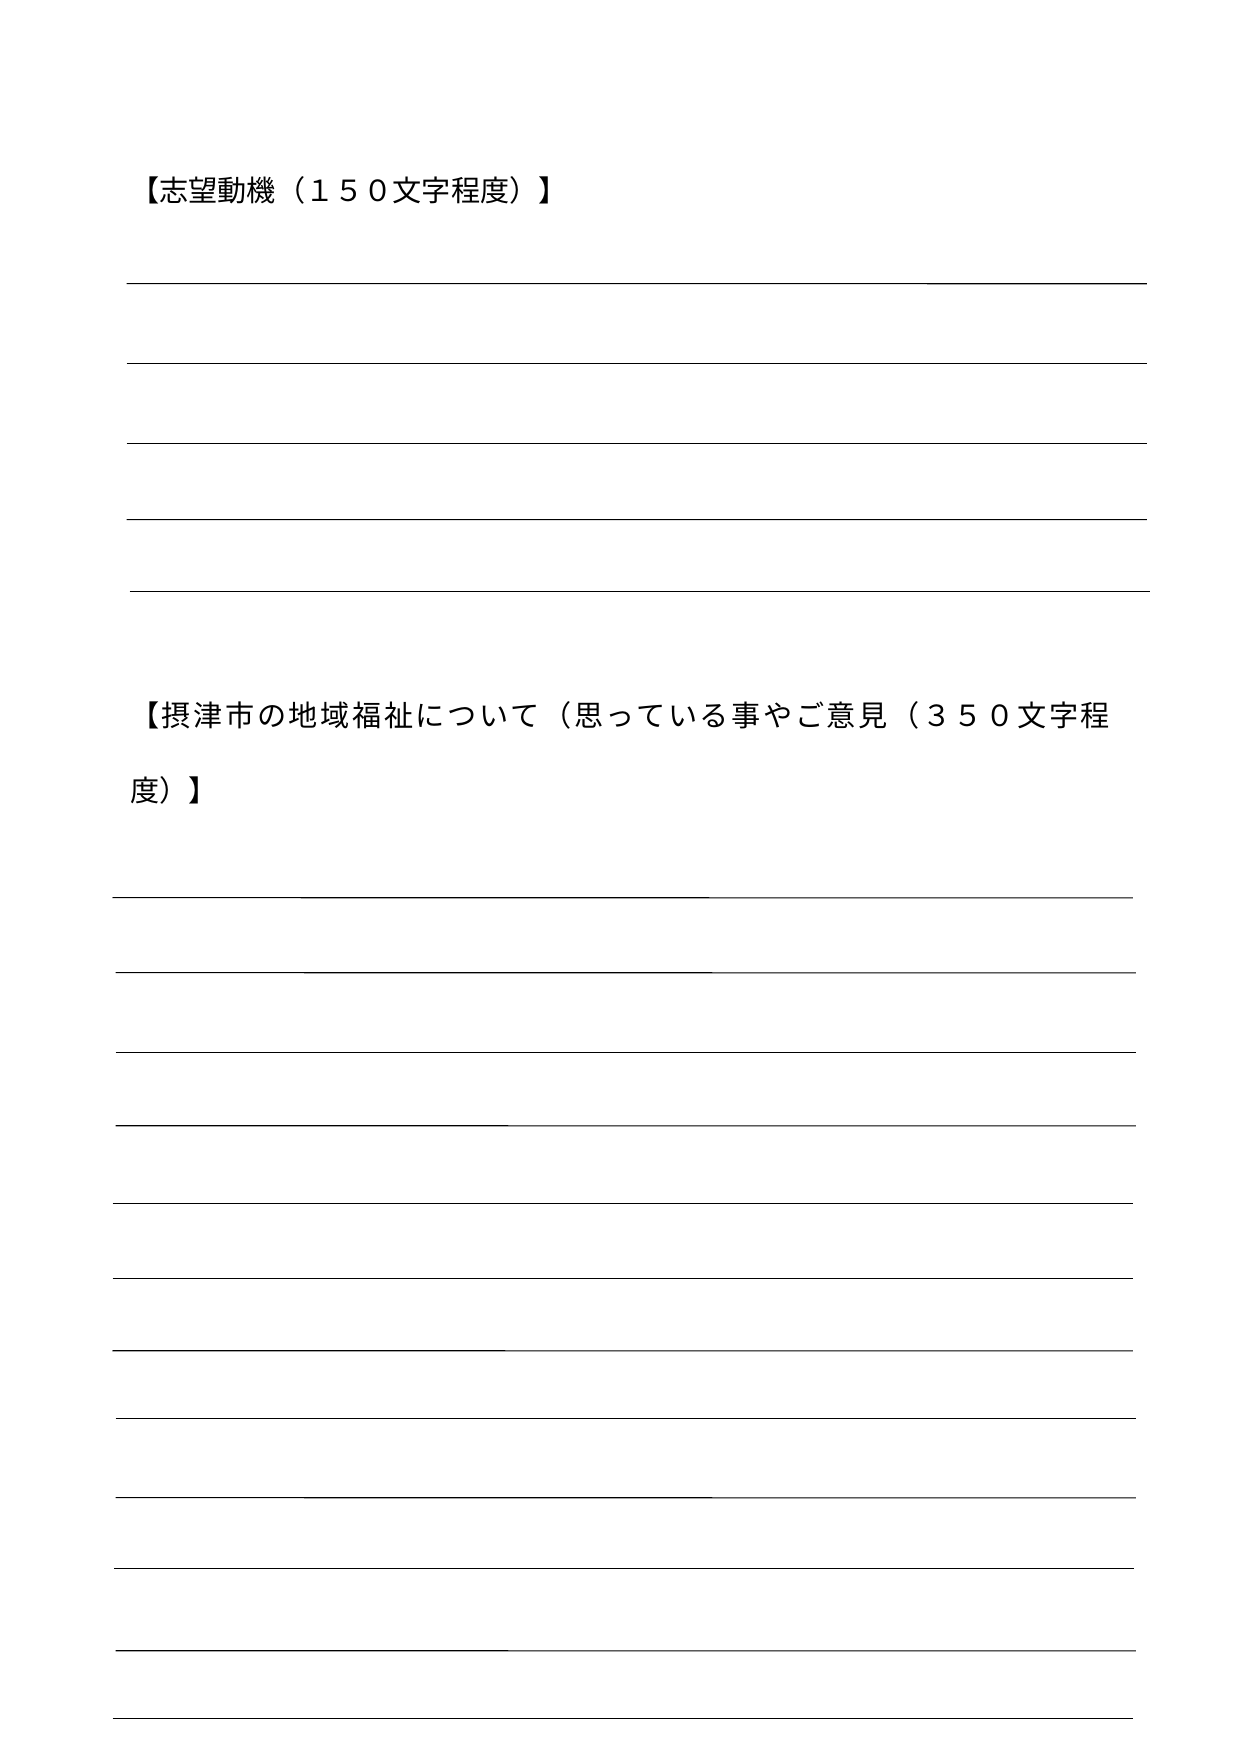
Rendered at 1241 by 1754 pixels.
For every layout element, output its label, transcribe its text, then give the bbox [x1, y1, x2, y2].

text 【志望動機（１５０文字程度）】 [130, 152, 1110, 227]
text 【摂津市の地域福祉について（思っている事やご意見（３５０文字程度）】 [130, 677, 1110, 827]
